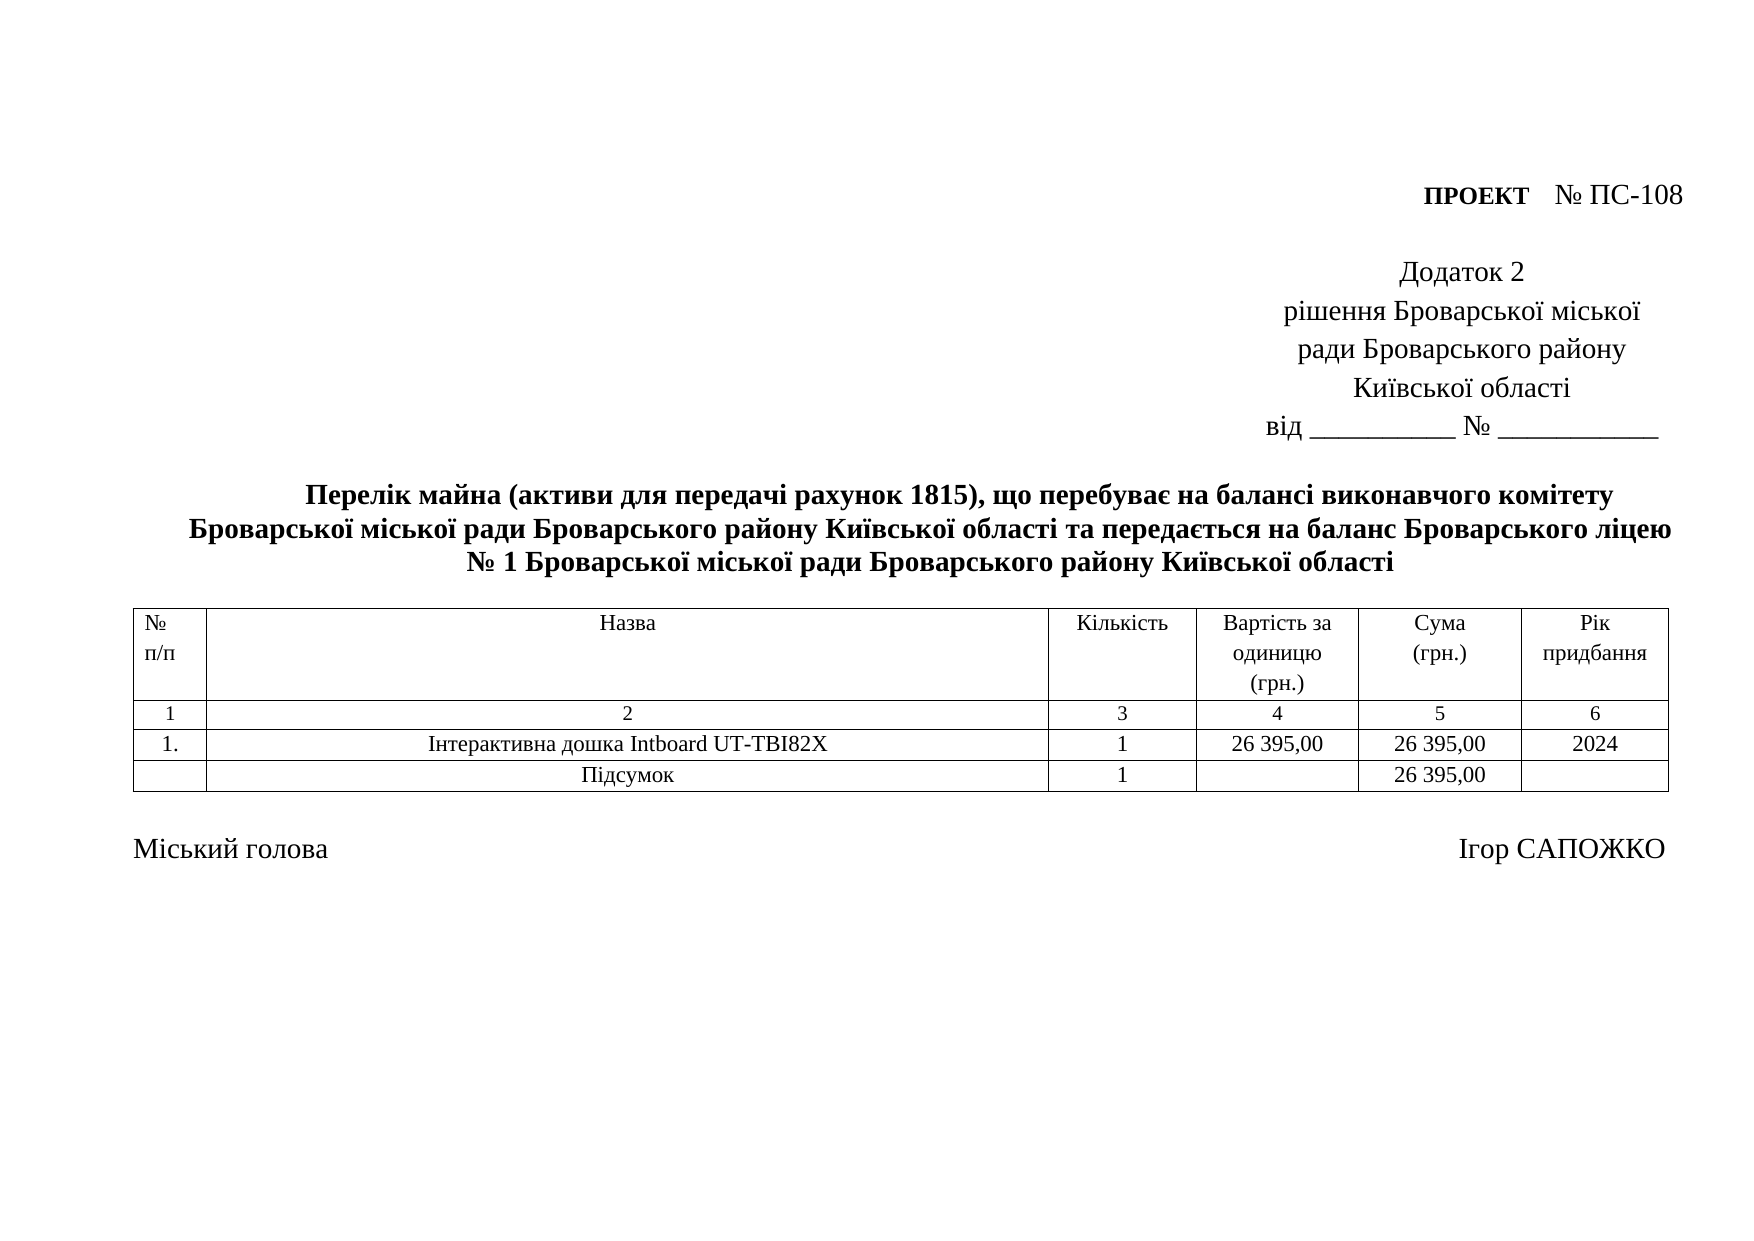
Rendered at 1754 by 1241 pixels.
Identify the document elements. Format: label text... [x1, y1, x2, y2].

text ПРОЕКТ № ПС-108 [664, 177, 1683, 211]
table_cell [1522, 761, 1668, 791]
table_cell 6 [1522, 701, 1668, 729]
table_cell 1. [134, 730, 206, 760]
table_cell 1 [1049, 730, 1196, 760]
text Перелік майна (активи для передачі рахунок 1815), що перебуває на балансі виконавчого комітету Броварської міської ради Броварського району Київської області та передається на баланс Броварського ліцею № 1 Броварської міської ради Броварського району Київської області [177, 477, 1683, 578]
table_cell 5 [1359, 701, 1521, 729]
text Міський голова Ігор САПОЖКО [133, 831, 1683, 864]
text ради Броварського району [1240, 331, 1683, 365]
table_header Рік придбання [1522, 609, 1668, 700]
table_header № п/п [134, 609, 206, 700]
table_header Кількість [1049, 609, 1196, 700]
text від __________ № ___________ [1240, 408, 1683, 442]
table_cell 1 [134, 701, 206, 729]
table_cell 3 [1049, 701, 1196, 729]
text Київської області [1240, 370, 1683, 403]
table_cell [134, 761, 206, 791]
table_cell Підсумок [207, 761, 1048, 791]
table_cell Інтерактивна дошка Intboard UT-TBI82X [207, 730, 1048, 760]
table_cell 26 395,00 [1359, 730, 1521, 760]
text Додаток 2 [1240, 254, 1683, 288]
table_header Сума (грн.) [1359, 609, 1521, 700]
table_cell 26 395,00 [1197, 730, 1358, 760]
table_header Вартість за одиницю (грн.) [1197, 609, 1358, 700]
table_cell 2024 [1522, 730, 1668, 760]
text рішення Броварської міської [1240, 293, 1683, 326]
table_cell 1 [1049, 761, 1196, 791]
table_cell 26 395,00 [1359, 761, 1521, 791]
table_cell [1197, 761, 1358, 791]
table_cell 2 [207, 701, 1048, 729]
table_cell 4 [1197, 701, 1358, 729]
table_header Назва [207, 609, 1048, 700]
